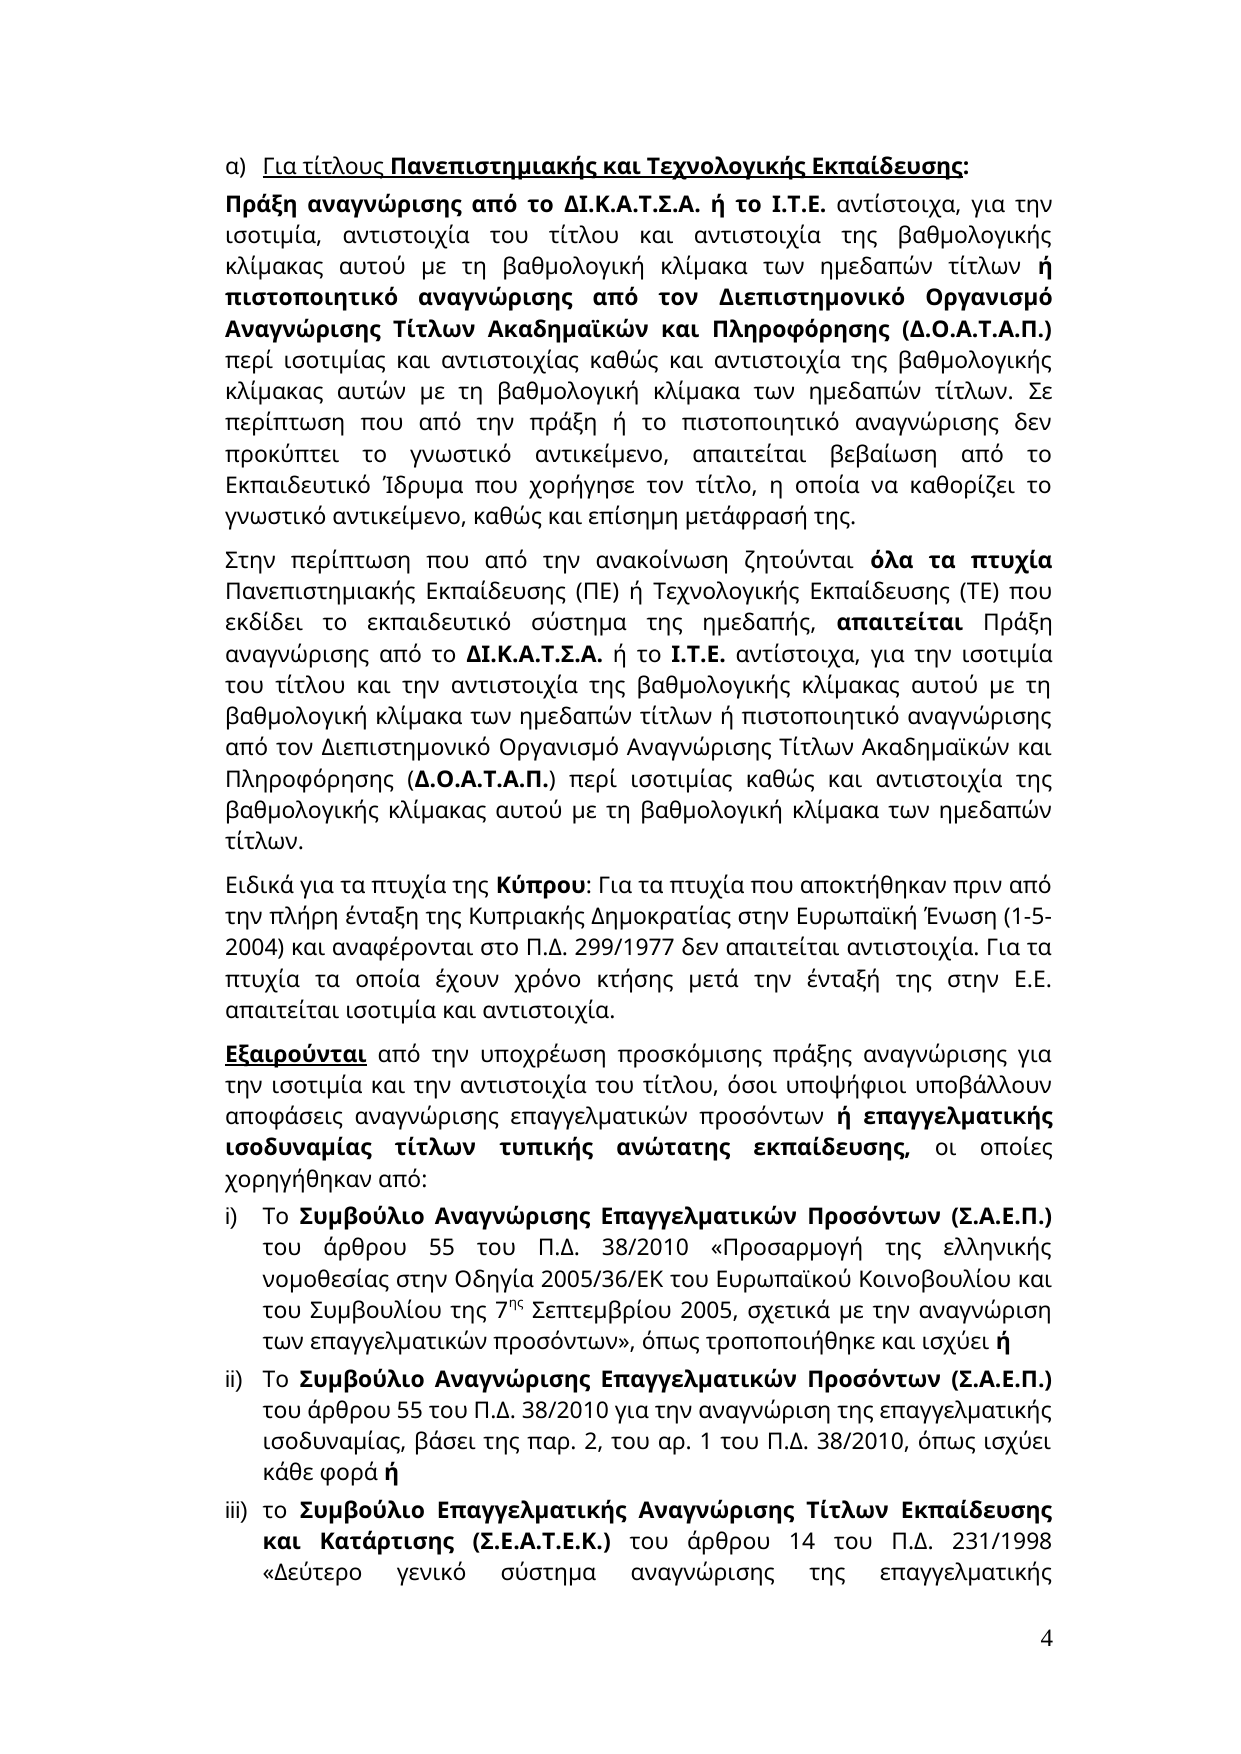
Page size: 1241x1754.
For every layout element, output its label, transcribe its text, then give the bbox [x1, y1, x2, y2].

text α) Για τίτλους Πανεπιστημιακής και Τεχνολογικής Εκπαίδευσης: [187, 150, 1053, 181]
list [225, 1494, 1053, 1587]
list Το Συμβούλιο Αναγνώρισης Επαγγελματικών Προσόντων (Σ.Α.Ε.Π.) του άρθρου 55 του Π.Δ. 38/2010 «Προσαρμογή της ελληνικής νομοθεσίας στην Οδηγία 2005/36/ΕΚ του Ευρωπαϊκού Κοινοβουλίου και του Συμβουλίου της 7ης Σεπτεμβρίου 2005, σχετικά με την αναγνώριση των επαγγελματικών προσόντων», όπως τροποποιήθηκε και ισχύει ή [225, 1200, 1053, 1356]
text Πράξη αναγνώρισης από το ΔΙ.Κ.Α.Τ.Σ.Α. ή το Ι.Τ.Ε. αντίστοιχα, για την ισοτιμία, αντιστοιχία του τίτλου και αντιστοιχία της βαθμολογικής κλίμακας αυτού με τη βαθμολογική κλίμακα των ημεδαπών τίτλων ή πιστοποιητικό αναγνώρισης από τον Διεπιστημονικό Οργανισμό Αναγνώρισης Τίτλων Ακαδημαϊκών και Πληροφόρησης (Δ.Ο.Α.Τ.Α.Π.) περί ισοτιμίας και αντιστοιχίας καθώς και αντιστοιχία της βαθμολογικής κλίμακας αυτών με τη βαθμολογική κλίμακα των ημεδαπών τίτλων. Σε περίπτωση που από την πράξη ή το πιστοποιητικό αναγνώρισης δεν προκύπτει το γνωστικό αντικείμενο, απαιτείται βεβαίωση από το Εκπαιδευτικό Ίδρυμα που χορήγησε τον τίτλο, η οποία να καθορίζει το γνωστικό αντικείμενο, καθώς και επίσημη μετάφρασή της. [225, 187, 1053, 531]
list Το Συμβούλιο Αναγνώρισης Επαγγελματικών Προσόντων (Σ.Α.Ε.Π.) του άρθρου 55 του Π.Δ. 38/2010 για την αναγνώριση της επαγγελματικής ισοδυναμίας, βάσει της παρ. 2, του αρ. 1 του Π.Δ. 38/2010, όπως ισχύει κάθε φορά ή [225, 1362, 1053, 1487]
text Στην περίπτωση που από την ανακοίνωση ζητούνται όλα τα πτυχία Πανεπιστημιακής Εκπαίδευσης (ΠΕ) ή Τεχνολογικής Εκπαίδευσης (ΤΕ) που εκδίδει το εκπαιδευτικό σύστημα της ημεδαπής, απαιτείται Πράξη αναγνώρισης από το ΔΙ.Κ.Α.Τ.Σ.Α. ή το Ι.Τ.Ε. αντίστοιχα, για την ισοτιμία του τίτλου και την αντιστοιχία της βαθμολογικής κλίμακας αυτού με τη βαθμολογική κλίμακα των ημεδαπών τίτλων ή πιστοποιητικό αναγνώρισης από τον Διεπιστημονικό Οργανισμό Αναγνώρισης Τίτλων Ακαδημαϊκών και Πληροφόρησης (Δ.Ο.Α.Τ.Α.Π.) περί ισοτιμίας καθώς και αντιστοιχία της βαθμολογικής κλίμακας αυτού με τη βαθμολογική κλίμακα των ημεδαπών τίτλων. [225, 544, 1053, 856]
text Ειδικά για τα πτυχία της Κύπρου: Για τα πτυχία που αποκτήθηκαν πριν από την πλήρη ένταξη της Κυπριακής Δημοκρατίας στην Ευρωπαϊκή Ένωση (1-5-2004) και αναφέρονται στο Π.Δ. 299/1977 δεν απαιτείται αντιστοιχία. Για τα πτυχία τα οποία έχουν χρόνο κτήσης μετά την ένταξή της στην Ε.Ε. απαιτείται ισοτιμία και αντιστοιχία. [225, 869, 1053, 1025]
text Εξαιρούνται από την υποχρέωση προσκόμισης πράξης αναγνώρισης για την ισοτιμία και την αντιστοιχία του τίτλου, όσοι υποψήφιοι υποβάλλουν αποφάσεις αναγνώρισης επαγγελματικών προσόντων ή επαγγελματικής ισοδυναμίας τίτλων τυπικής ανώτατης εκπαίδευσης, οι οποίες χορηγήθηκαν από: [225, 1037, 1053, 1194]
